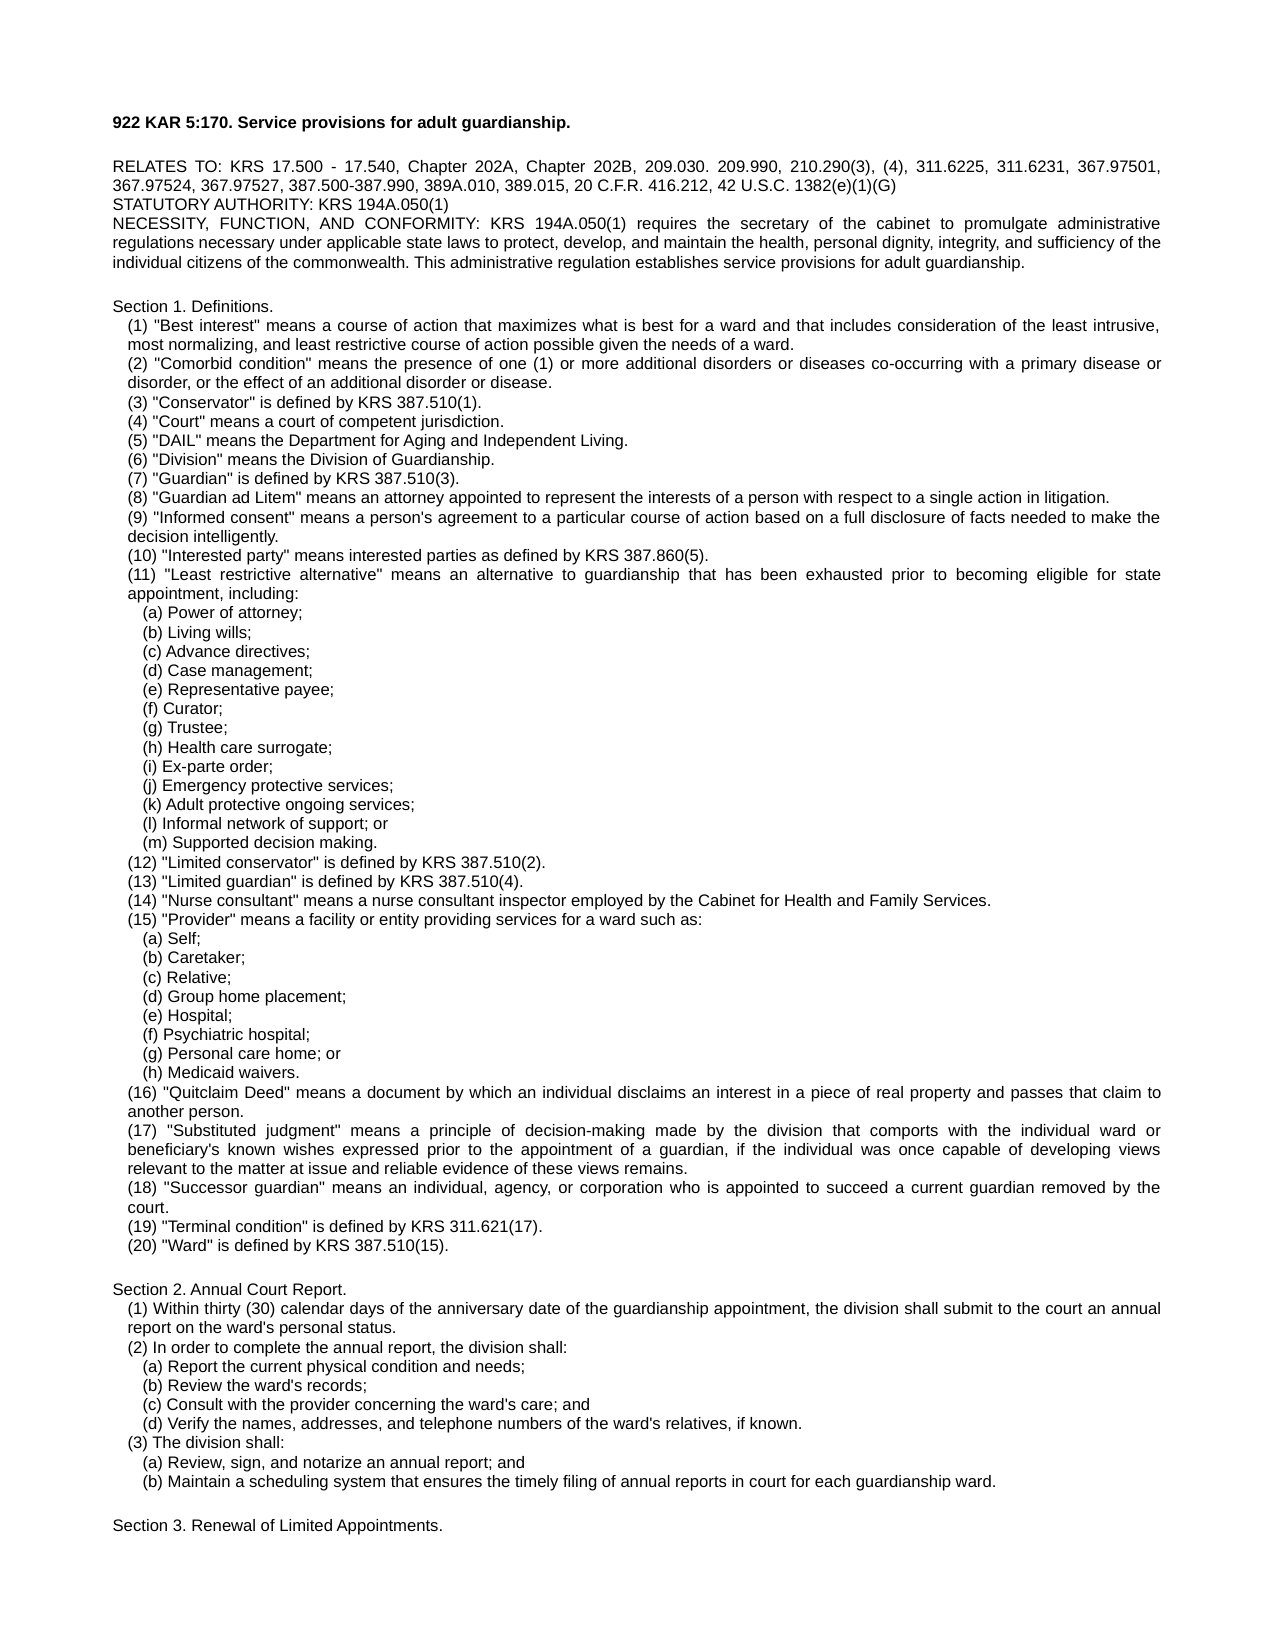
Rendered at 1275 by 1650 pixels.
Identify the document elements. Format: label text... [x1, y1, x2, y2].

text (h) Medicaid waivers. [142, 1063, 1162, 1082]
text (f) Curator; [142, 699, 1162, 718]
text Section 3. Renewal of Limited Appointments. [112, 1516, 1162, 1535]
text (4) "Court" means a court of competent jurisdiction. [127, 412, 1162, 431]
text (1) "Best interest" means a course of action that maximizes what is best for a ward and that includes consideration of the least intrusive, most normalizing, and least restrictive course of action possible given the needs of a ward. [127, 316, 1162, 354]
text (g) Personal care home; or [142, 1044, 1162, 1063]
text (h) Health care surrogate; [142, 737, 1162, 757]
text Section 2. Annual Court Report. [112, 1280, 1162, 1299]
text (2) "Comorbid condition" means the presence of one (1) or more additional disorders or diseases co-occurring with a primary disease or disorder, or the effect of an additional disorder or disease. [127, 354, 1162, 392]
text 922 KAR 5:170. Service provisions for adult guardianship. [112, 112, 1162, 132]
text (e) Representative payee; [142, 680, 1162, 699]
text (9) "Informed consent" means a person's agreement to a particular course of action based on a full disclosure of facts needed to make the decision intelligently. [127, 507, 1162, 546]
text (g) Trustee; [142, 718, 1162, 737]
text (16) "Quitclaim Deed" means a document by which an individual disclaims an interest in a piece of real property and passes that claim to another person. [127, 1082, 1162, 1121]
text (19) "Terminal condition" is defined by KRS 311.621(17). [127, 1217, 1162, 1236]
text (15) "Provider" means a facility or entity providing services for a ward such as: [127, 910, 1162, 929]
text (a) Report the current physical condition and needs; [142, 1357, 1162, 1376]
text (c) Relative; [142, 967, 1162, 987]
text (k) Adult protective ongoing services; [142, 795, 1162, 814]
text (a) Power of attorney; [142, 603, 1162, 622]
text (b) Living wills; [142, 622, 1162, 642]
text (a) Self; [142, 929, 1162, 948]
text STATUTORY AUTHORITY: KRS 194A.050(1) [112, 195, 1162, 214]
text Section 1. Definitions. [112, 297, 1162, 316]
text (10) "Interested party" means interested parties as defined by KRS 387.860(5). [127, 546, 1162, 565]
text (l) Informal network of support; or [142, 814, 1162, 833]
text (3) The division shall: [127, 1433, 1162, 1452]
text (d) Group home placement; [142, 987, 1162, 1006]
text (a) Review, sign, and notarize an annual report; and [142, 1452, 1162, 1472]
text (20) "Ward" is defined by KRS 387.510(15). [127, 1236, 1162, 1255]
text (5) "DAIL" means the Department for Aging and Independent Living. [127, 431, 1162, 450]
text (3) "Conservator" is defined by KRS 387.510(1). [127, 392, 1162, 412]
text (d) Case management; [142, 661, 1162, 680]
text (2) In order to complete the annual report, the division shall: [127, 1337, 1162, 1357]
text (1) Within thirty (30) calendar days of the anniversary date of the guardianship appointment, the division shall submit to the court an annual report on the ward's personal status. [127, 1299, 1162, 1337]
text NECESSITY, FUNCTION, AND CONFORMITY: KRS 194A.050(1) requires the secretary of the cabinet to promulgate administrative regulations necessary under applicable state laws to protect, develop, and maintain the health, personal dignity, integrity, and sufficiency of the individual citizens of the commonwealth. This administrative regulation establishes service provisions for adult guardianship. [112, 214, 1162, 272]
text (17) "Substituted judgment" means a principle of decision-making made by the division that comports with the individual ward or beneficiary's known wishes expressed prior to the appointment of a guardian, if the individual was once capable of developing views relevant to the matter at issue and reliable evidence of these views remains. [127, 1121, 1162, 1178]
text (d) Verify the names, addresses, and telephone numbers of the ward's relatives, if known. [142, 1414, 1162, 1433]
text (b) Caretaker; [142, 948, 1162, 967]
text (7) "Guardian" is defined by KRS 387.510(3). [127, 469, 1162, 488]
text (14) "Nurse consultant" means a nurse consultant inspector employed by the Cabinet for Health and Family Services. [127, 891, 1162, 910]
text (b) Review the ward's records; [142, 1376, 1162, 1395]
text (f) Psychiatric hospital; [142, 1025, 1162, 1044]
text (i) Ex-parte order; [142, 757, 1162, 776]
text (m) Supported decision making. [142, 833, 1162, 852]
text (8) "Guardian ad Litem" means an attorney appointed to represent the interests of a person with respect to a single action in litigation. [127, 488, 1162, 507]
text (e) Hospital; [142, 1006, 1162, 1025]
text (13) "Limited guardian" is defined by KRS 387.510(4). [127, 872, 1162, 891]
text RELATES TO: KRS 17.500 - 17.540, Chapter 202A, Chapter 202B, 209.030. 209.990, 210.290(3), (4), 311.6225, 311.6231, 367.97501, 367.97524, 367.97527, 387.500-387.990, 389A.010, 389.015, 20 C.F.R. 416.212, 42 U.S.C. 1382(e)(1)(G) [112, 157, 1162, 195]
text (6) "Division" means the Division of Guardianship. [127, 450, 1162, 469]
text (12) "Limited conservator" is defined by KRS 387.510(2). [127, 852, 1162, 872]
text (b) Maintain a scheduling system that ensures the timely filing of annual reports in court for each guardianship ward. [142, 1472, 1162, 1491]
text (c) Consult with the provider concerning the ward's care; and [142, 1395, 1162, 1414]
text (c) Advance directives; [142, 642, 1162, 661]
text (11) "Least restrictive alternative" means an alternative to guardianship that has been exhausted prior to becoming eligible for state appointment, including: [127, 565, 1162, 603]
text (j) Emergency protective services; [142, 776, 1162, 795]
text (18) "Successor guardian" means an individual, agency, or corporation who is appointed to succeed a current guardian removed by the court. [127, 1178, 1162, 1217]
